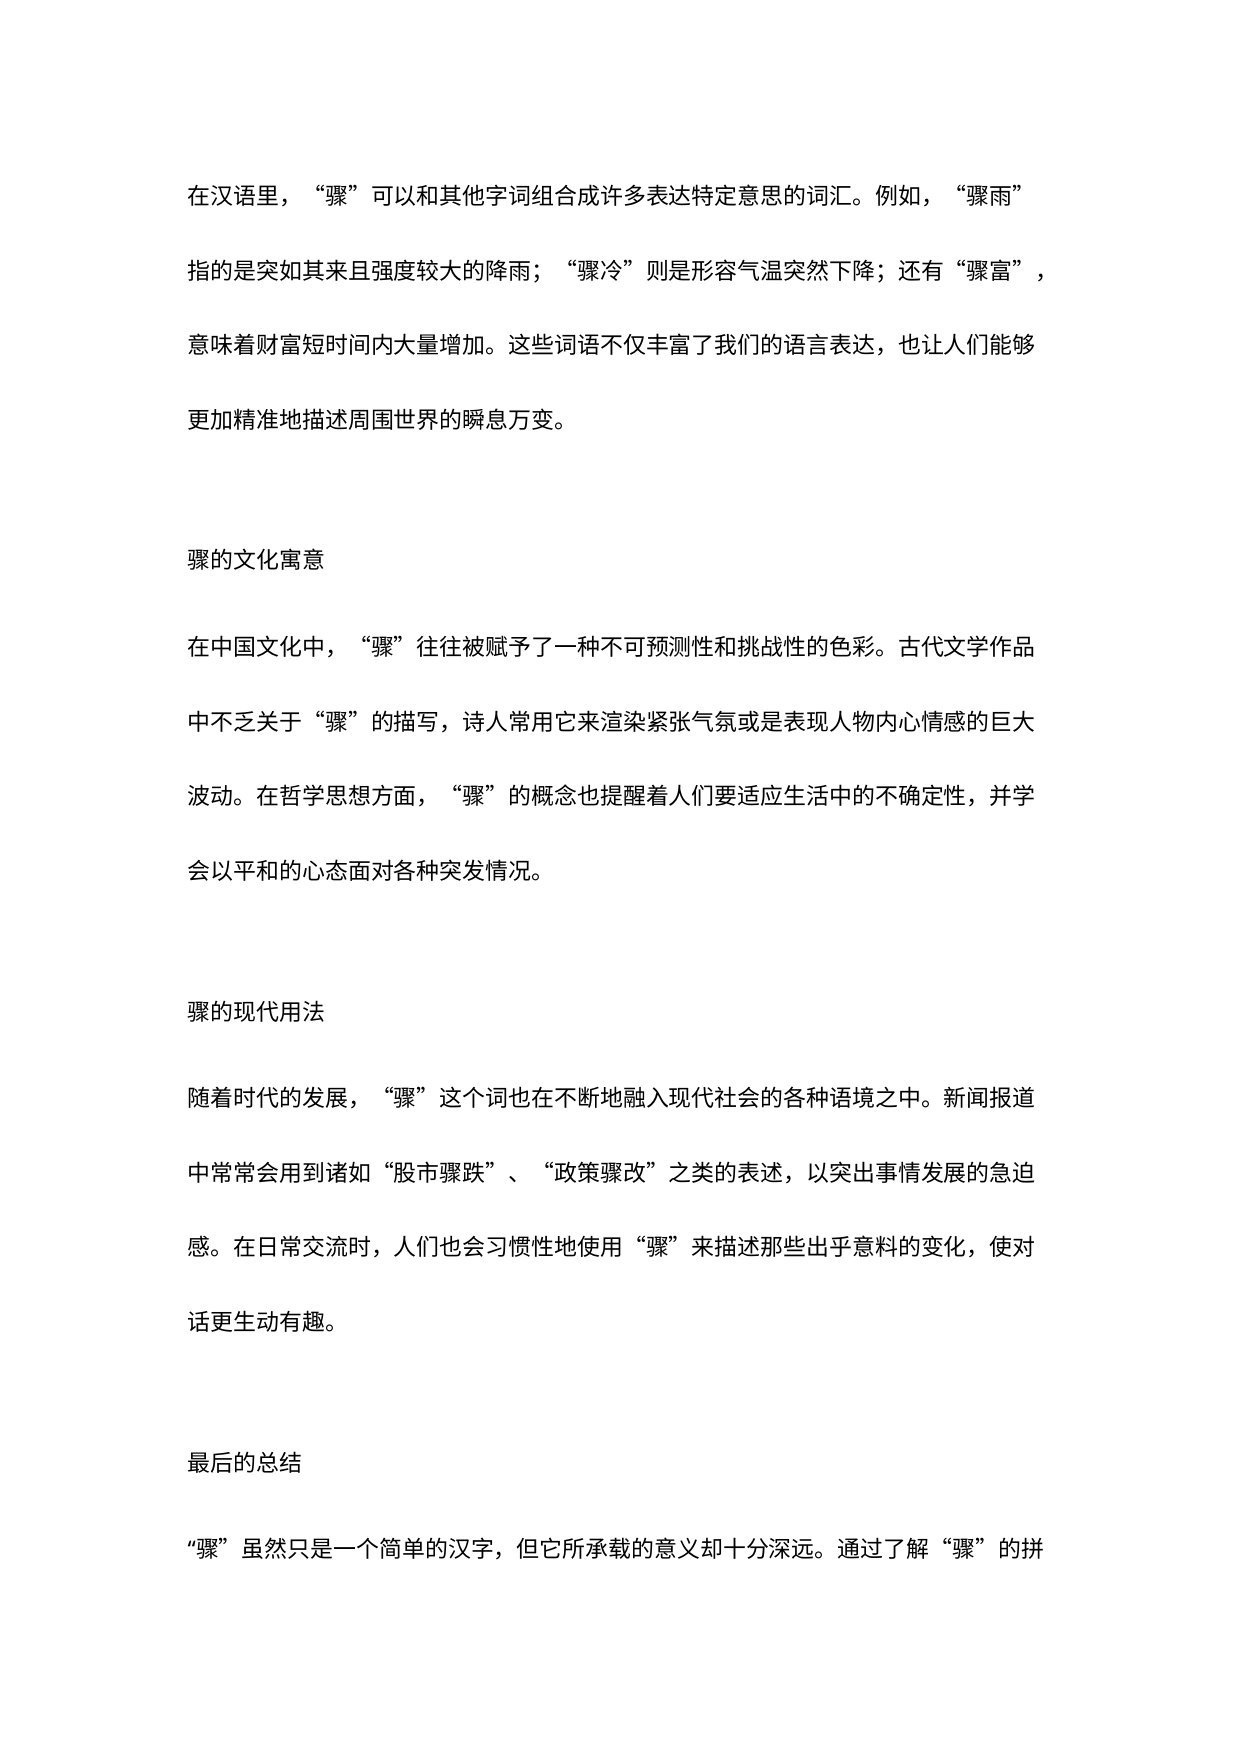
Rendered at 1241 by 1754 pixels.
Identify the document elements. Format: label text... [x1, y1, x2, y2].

text 在中国文化中，“骤”往往被赋予了一种不可预测性和挑战性的色彩。古代文学作品中不乏关于“骤”的描写，诗人常用它来渲染紧张气氛或是表现人物内心情感的巨大波动。在哲学思想方面，“骤”的概念也提醒着人们要适应生活中的不确定性，并学会以平和的心态面对各种突发情况。 [187, 613, 1053, 902]
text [187, 1515, 1053, 1580]
text 在汉语里，“骤”可以和其他字词组合成许多表达特定意思的词汇。例如，“骤雨”指的是突如其来且强度较大的降雨；“骤冷”则是形容气温突然下降；还有“骤富”，意味着财富短时间内大量增加。这些词语不仅丰富了我们的语言表达，也让人们能够更加精准地描述周围世界的瞬息万变。 [187, 162, 1053, 451]
text 骤的文化寓意 [187, 526, 1053, 591]
text 随着时代的发展，“骤”这个词也在不断地融入现代社会的各种语境之中。新闻报道中常常会用到诸如“股市骤跌”、“政策骤改”之类的表述，以突出事情发展的急迫感。在日常交流时，人们也会习惯性地使用“骤”来描述那些出乎意料的变化，使对话更生动有趣。 [187, 1064, 1053, 1353]
text 最后的总结 [187, 1428, 1053, 1493]
text 骤的现代用法 [187, 977, 1053, 1042]
